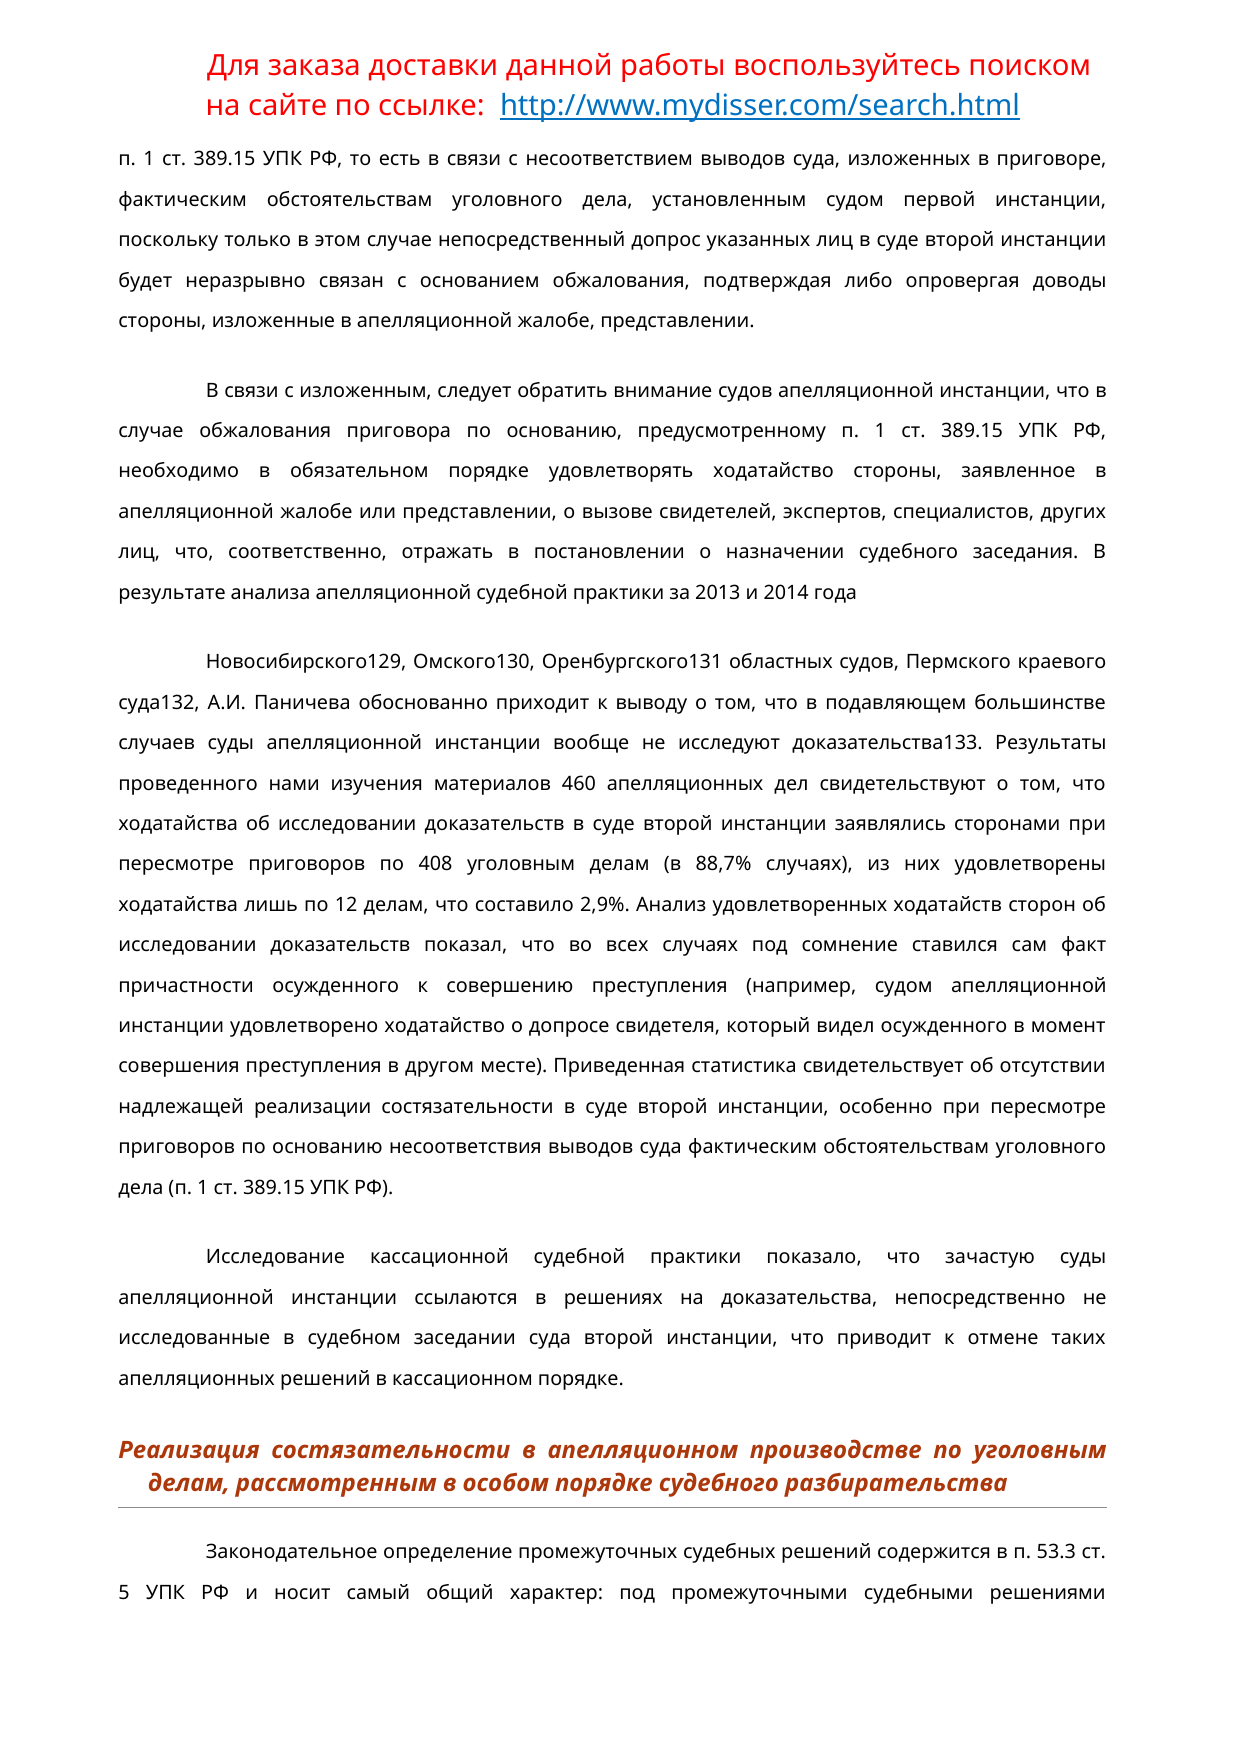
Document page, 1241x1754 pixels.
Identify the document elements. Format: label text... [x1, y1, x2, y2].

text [118, 1538, 1107, 1605]
subtitle Реализация состязательности в апелляционном производстве по уголовным делам, рассмотренным в особом порядке судебного разбирательства [118, 1433, 1107, 1507]
text В связи с изложенным, следует обратить внимание судов апелляционной инстанции, что в случае обжалования приговора по основанию, предусмотренному п. 1 ст. 389.15 УПК РФ, необходимо в обязательном порядке удовлетворять ходатайство стороны, заявленное в апелляционной жалобе или представлении, о вызове свидетелей, экспертов, специалистов, других лиц, что, соответственно, отражать в постановлении о назначении судебного заседания. В результате анализа апелляционной судебной практики за 2013 и 2014 года [118, 376, 1107, 605]
text Новосибирского129, Омского130, Оренбургского131 областных судов, Пермского краевого суда132, А.И. Паничева обоснованно приходит к выводу о том, что в подавляющем большинстве случаев суды апелляционной инстанции вообще не исследуют доказательства133. Результаты проведенного нами изучения материалов 460 апелляционных дел свидетельствуют о том, что ходатайства об исследовании доказательств в суде второй инстанции заявлялись сторонами при пересмотре приговоров по 408 уголовным делам (в 88,7% случаях), из них удовлетворены ходатайства лишь по 12 делам, что составило 2,9%. Анализ удовлетворенных ходатайств сторон об исследовании доказательств показал, что во всех случаях под сомнение ставился сам факт причастности осужденного к совершению преступления (например, судом апелляционной инстанции удовлетворено ходатайство о допросе свидетеля, который видел осужденного в момент совершения преступления в другом месте). Приведенная статистика свидетельствует об отсутствии надлежащей реализации состязательности в суде второй инстанции, особенно при пересмотре приговоров по основанию несоответствия выводов суда фактическим обстоятельствам уголовного дела (п. 1 ст. 389.15 УПК РФ). [118, 647, 1107, 1200]
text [118, 144, 1107, 333]
text Исследование кассационной судебной практики показало, что зачастую суды апелляционной инстанции ссылаются в решениях на доказательства, непосредственно не исследованные в судебном заседании суда второй инстанции, что приводит к отмене таких апелляционных решений в кассационном порядке. [118, 1242, 1107, 1391]
